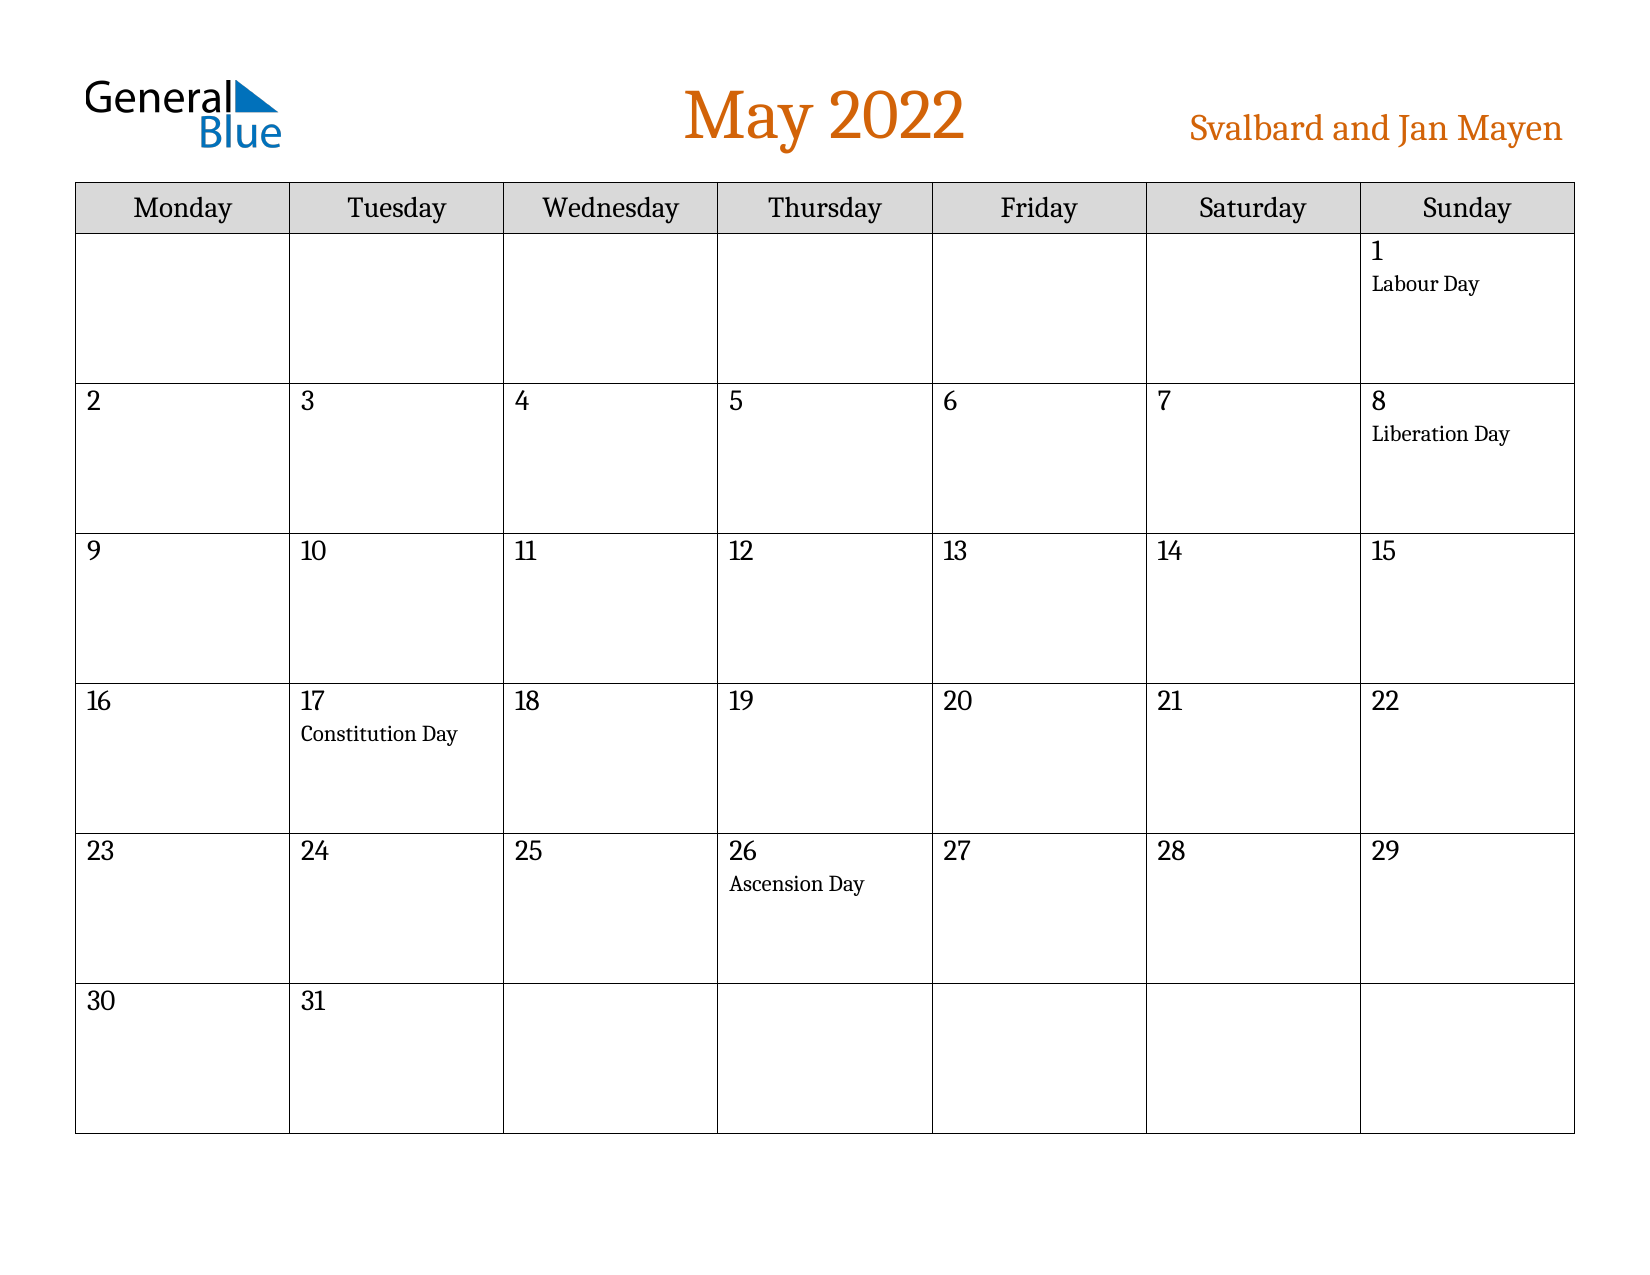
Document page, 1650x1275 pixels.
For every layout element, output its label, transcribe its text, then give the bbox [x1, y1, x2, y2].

table_cell 8 [1361, 384, 1574, 420]
table_cell [290, 1020, 503, 1133]
table_cell [933, 234, 1146, 270]
table_cell Saturday [1147, 183, 1360, 233]
table_cell 28 [1147, 834, 1360, 870]
table_cell [1361, 870, 1574, 983]
table_cell Constitution Day [290, 720, 503, 833]
table_cell 29 [1361, 834, 1574, 870]
table_cell [1147, 720, 1360, 833]
table_cell [290, 870, 503, 983]
table_cell 5 [718, 384, 932, 420]
table_cell [290, 234, 503, 270]
table_cell [933, 420, 1146, 533]
table_cell 30 [76, 984, 289, 1020]
table_cell [933, 870, 1146, 983]
table_cell [718, 1020, 932, 1133]
table_cell 17 [290, 684, 503, 720]
table_cell [76, 870, 289, 983]
table_cell [76, 570, 289, 683]
table_header Svalbard and Jan Mayen [1146, 75, 1574, 182]
table_cell 21 [1147, 684, 1360, 720]
table_cell [718, 720, 932, 833]
table_cell Sunday [1361, 183, 1574, 233]
table_cell 22 [1361, 684, 1574, 720]
table_cell Ascension Day [718, 870, 932, 983]
table_cell [504, 870, 717, 983]
table_cell [933, 570, 1146, 683]
table_cell [1147, 1020, 1360, 1133]
table_cell 1 [1361, 234, 1574, 270]
table_cell 31 [290, 984, 503, 1020]
table_cell [1361, 984, 1574, 1020]
table_cell [76, 720, 289, 833]
table_cell 12 [718, 534, 932, 570]
table_cell [718, 570, 932, 683]
table_cell [504, 570, 717, 683]
table_cell 19 [718, 684, 932, 720]
table_cell 9 [76, 534, 289, 570]
table_cell [1147, 420, 1360, 533]
table_cell Friday [933, 183, 1146, 233]
table_cell [1147, 270, 1360, 383]
table_cell 10 [290, 534, 503, 570]
table_cell [76, 420, 289, 533]
table_cell 25 [504, 834, 717, 870]
table_cell [1361, 570, 1574, 683]
table_cell [504, 234, 717, 270]
table_cell [76, 270, 289, 383]
table_cell [504, 420, 717, 533]
table_cell 26 [718, 834, 932, 870]
table_cell 3 [290, 384, 503, 420]
table_cell 7 [1147, 384, 1360, 420]
table_cell [1147, 984, 1360, 1020]
table_cell [290, 270, 503, 383]
table_cell [504, 1020, 717, 1133]
table_cell 16 [76, 684, 289, 720]
table_cell 13 [933, 534, 1146, 570]
table_cell [1147, 234, 1360, 270]
table_cell 4 [504, 384, 717, 420]
table_cell Tuesday [290, 183, 503, 233]
table_cell [1361, 1020, 1574, 1133]
table_cell [933, 720, 1146, 833]
table_header May 2022 [504, 75, 1146, 182]
table_cell Liberation Day [1361, 420, 1574, 533]
table_cell Labour Day [1361, 270, 1574, 383]
table_cell [504, 984, 717, 1020]
table_cell 27 [933, 834, 1146, 870]
table_cell [933, 270, 1146, 383]
table_cell 23 [76, 834, 289, 870]
table_cell [504, 720, 717, 833]
table_cell [504, 270, 717, 383]
table_cell 2 [76, 384, 289, 420]
table_header [76, 75, 503, 182]
table_cell Wednesday [504, 183, 717, 233]
table_cell Monday [76, 183, 289, 233]
table_cell 18 [504, 684, 717, 720]
table_cell [933, 1020, 1146, 1133]
table_cell 20 [933, 684, 1146, 720]
table_cell [290, 570, 503, 683]
table_cell 11 [504, 534, 717, 570]
table_cell 24 [290, 834, 503, 870]
table_cell 14 [1147, 534, 1360, 570]
table_cell [718, 234, 932, 270]
table_cell [76, 1020, 289, 1133]
table_cell [933, 984, 1146, 1020]
table_cell [290, 420, 503, 533]
table_cell [1361, 720, 1574, 833]
table_cell [1147, 570, 1360, 683]
table_cell 6 [933, 384, 1146, 420]
table_cell [718, 420, 932, 533]
picture [86, 80, 281, 148]
table_cell [76, 234, 289, 270]
table_cell [1147, 870, 1360, 983]
table_cell [718, 270, 932, 383]
table_cell [718, 984, 932, 1020]
table_cell 15 [1361, 534, 1574, 570]
table_cell Thursday [718, 183, 932, 233]
